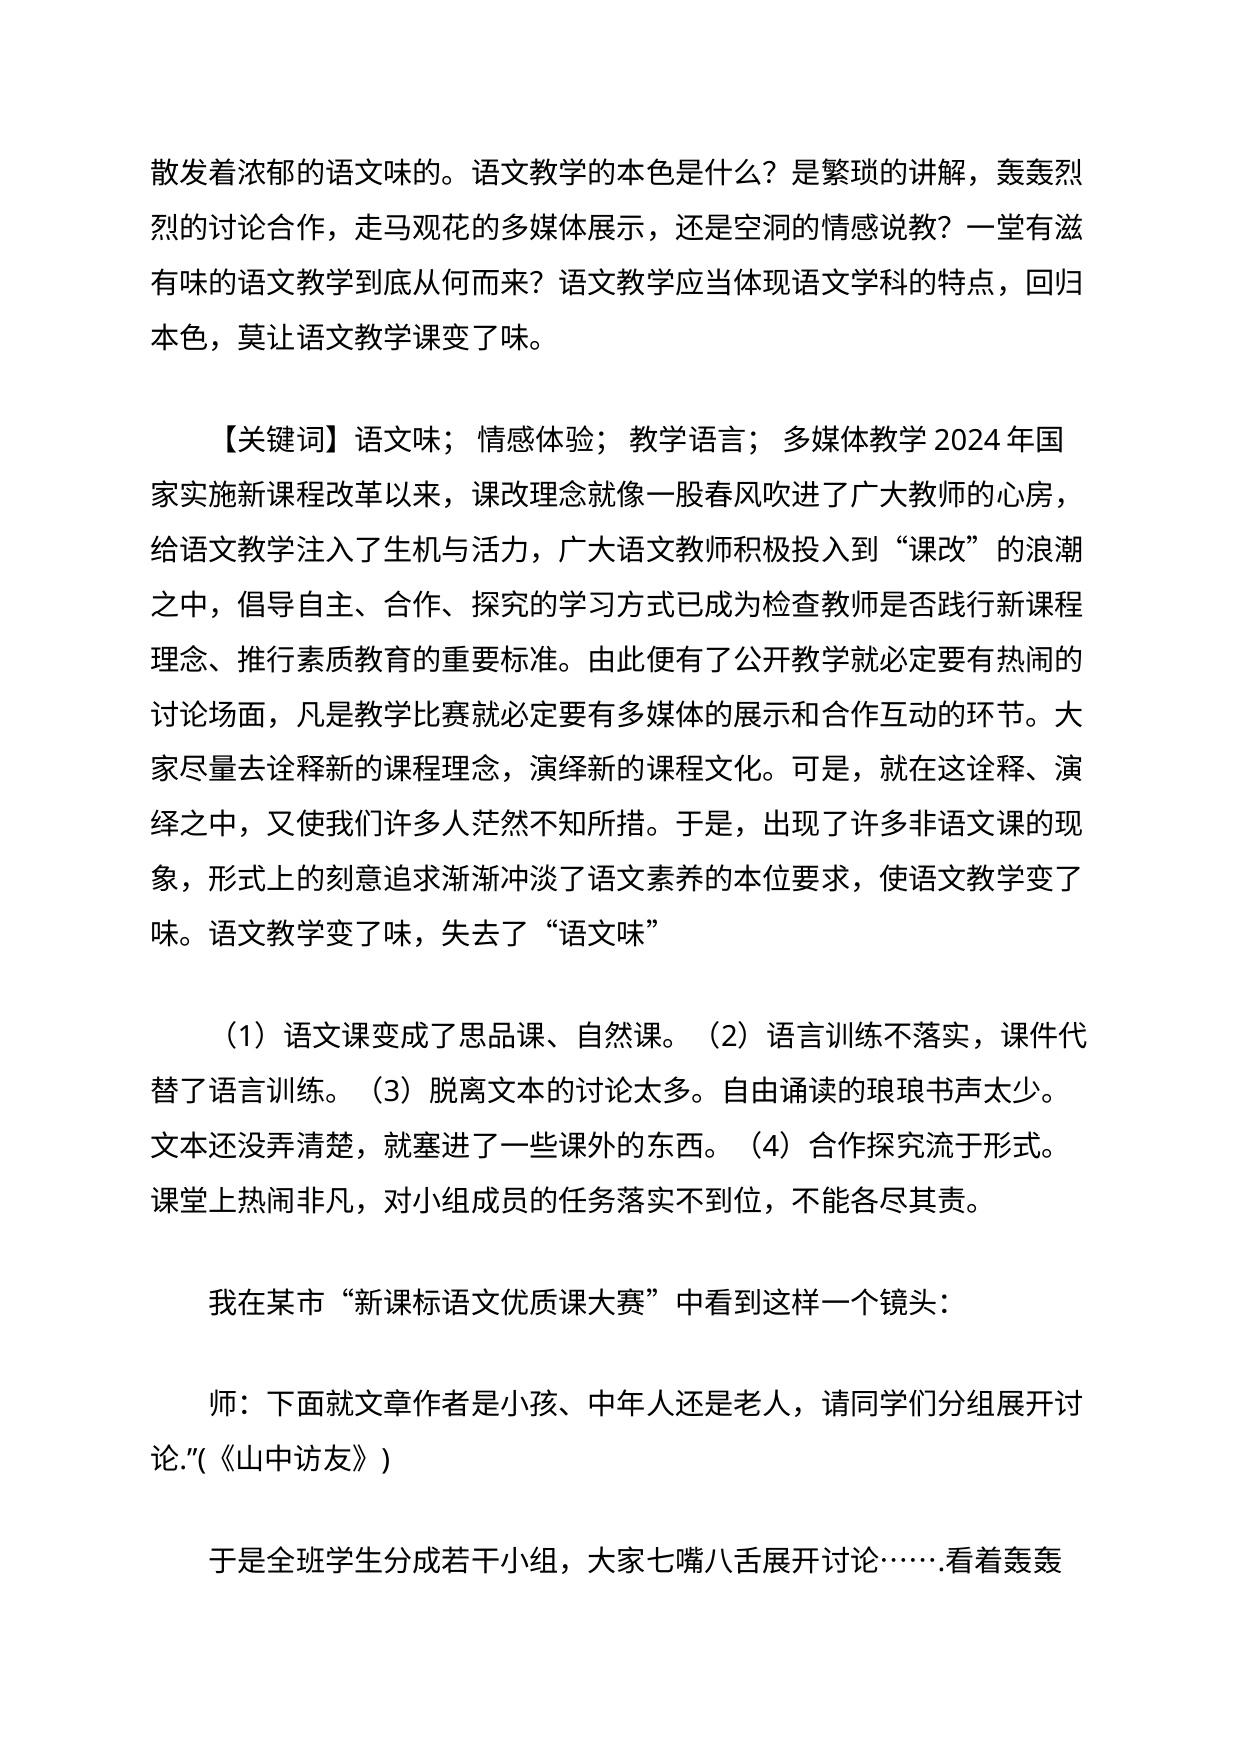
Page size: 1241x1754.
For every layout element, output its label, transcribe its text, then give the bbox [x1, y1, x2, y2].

text 我在某市“新课标语文优质课大赛”中看到这样一个镜头： [150, 1279, 1090, 1321]
text 【关键词】语文味； 情感体验； 教学语言； 多媒体教学2024年国家实施新课程改革以来，课改理念就像一股春风吹进了广大教师的心房，给语文教学注入了生机与活力，广大语文教师积极投入到“课改”的浪潮之中，倡导自主、合作、探究的学习方式已成为检查教师是否践行新课程理念、推行素质教育的重要标准。由此便有了公开教学就必定要有热闹的讨论场面，凡是教学比赛就必定要有多媒体的展示和合作互动的环节。大家尽量去诠释新的课程理念，演绎新的课程文化。可是，就在这诠释、演绎之中，又使我们许多人茫然不知所措。于是，出现了许多非语文课的现象，形式上的刻意追求渐渐冲淡了语文素养的本位要求，使语文教学变了味。语文教学变了味，失去了“语文味” [150, 416, 1090, 953]
text 师：下面就文章作者是小孩、中年人还是老人，请同学们分组展开讨论.”(《山中访友》) [150, 1381, 1090, 1478]
text （1）语文课变成了思品课、自然课。（2）语言训练不落实，课件代替了语言训练。（3）脱离文本的讨论太多。自由诵读的琅琅书声太少。文本还没弄清楚，就塞进了一些课外的东西。（4）合作探究流于形式。课堂上热闹非凡，对小组成员的任务落实不到位，不能各尽其责。 [150, 1012, 1090, 1220]
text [150, 1538, 1090, 1580]
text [150, 150, 1090, 357]
